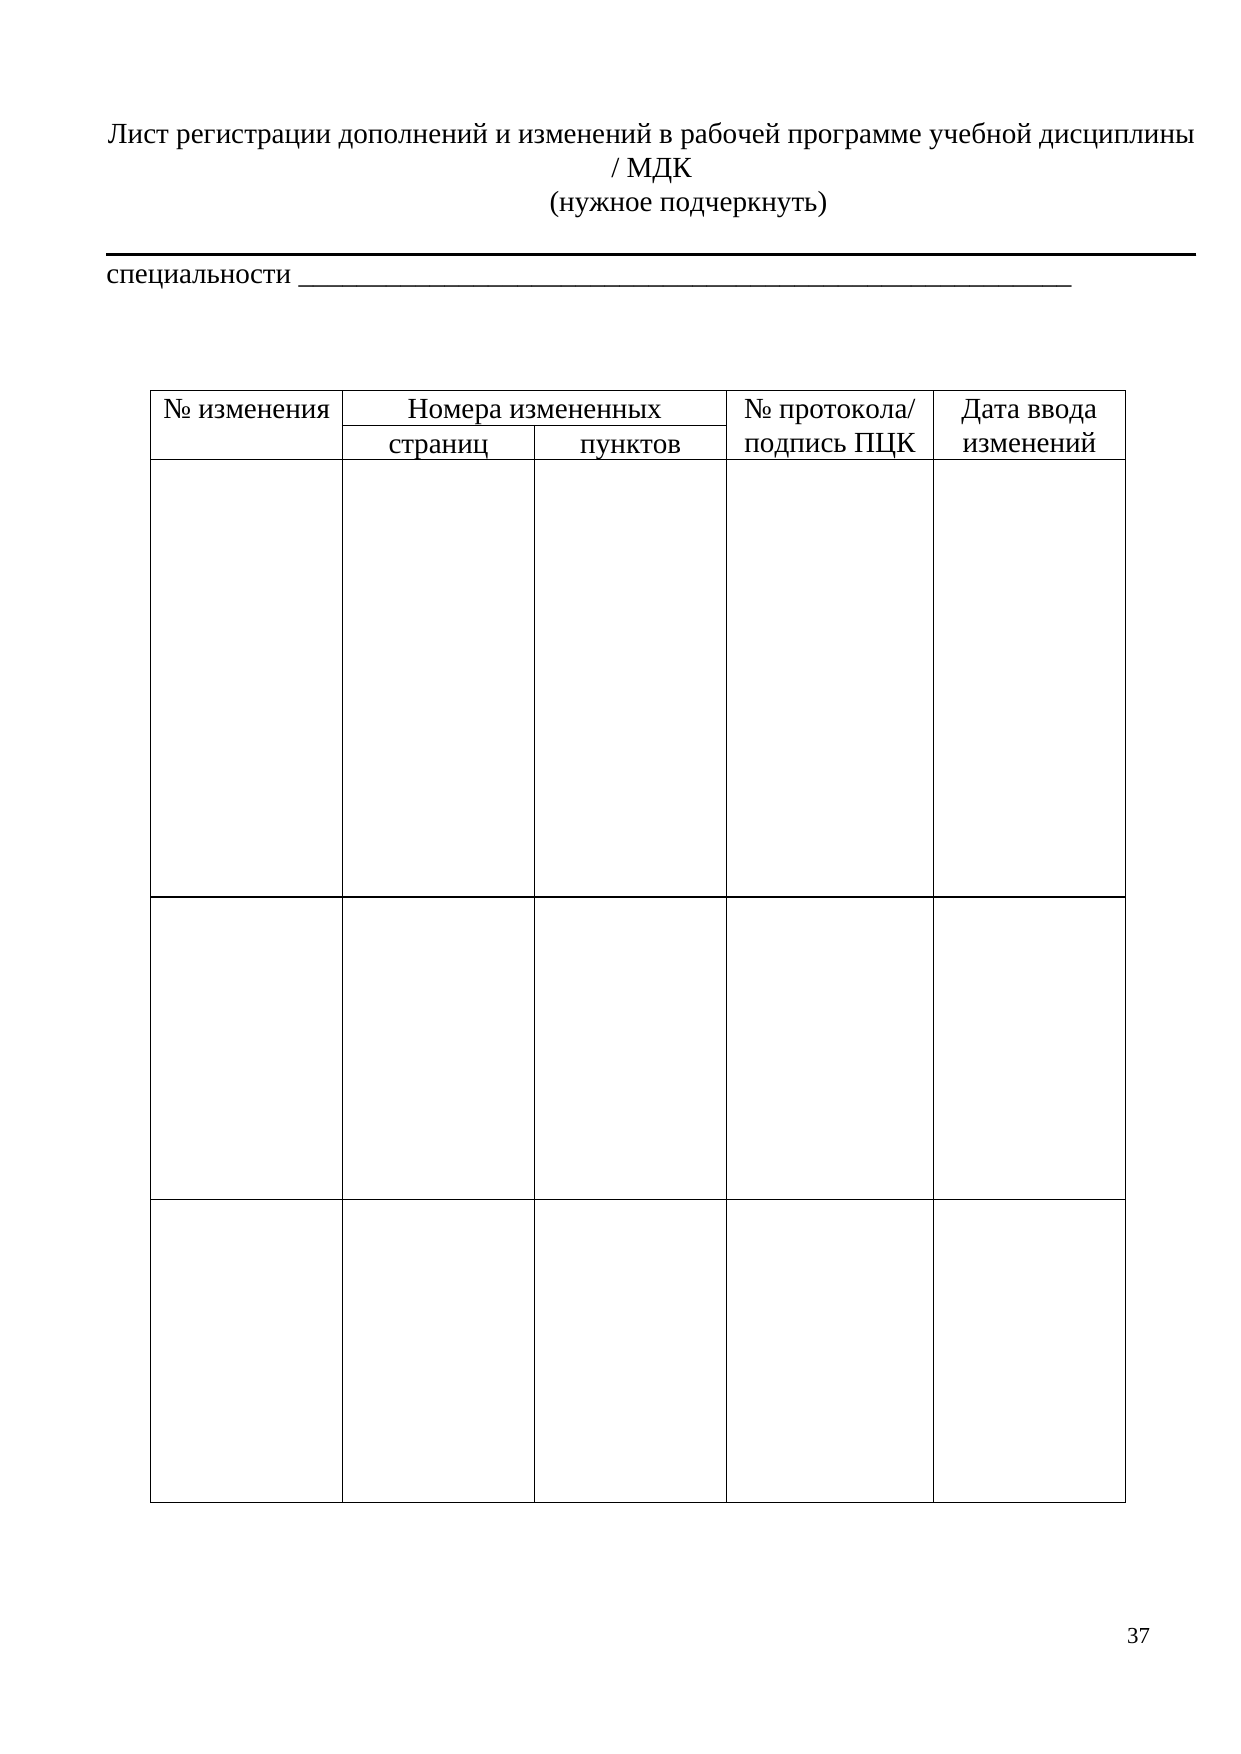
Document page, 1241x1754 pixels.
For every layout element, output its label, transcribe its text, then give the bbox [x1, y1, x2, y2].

table_cell пунктов [535, 426, 726, 459]
table_cell [934, 460, 1125, 896]
text (нужное подчеркнуть) [106, 184, 1196, 217]
table_cell [343, 1200, 534, 1502]
table_cell [151, 1200, 342, 1502]
table_cell [727, 898, 933, 1199]
table_cell [343, 898, 534, 1199]
table_cell [535, 1200, 726, 1502]
table_header Дата ввода изменений [934, 391, 1125, 459]
table_cell [727, 460, 933, 896]
table_header Номера измененных [343, 391, 726, 425]
text Лист регистрации дополнений и изменений в рабочей программе учебной дисциплины / МДК [106, 117, 1196, 184]
table_cell [934, 898, 1125, 1199]
table_cell [343, 460, 534, 896]
table_header № изменения [151, 391, 342, 459]
table_cell [151, 460, 342, 896]
table_cell [934, 1200, 1125, 1502]
table_cell [151, 898, 342, 1199]
table_cell страниц [343, 426, 534, 459]
table_cell [727, 1200, 933, 1502]
table_cell [535, 898, 726, 1199]
text специальности _____________________________________________________ [106, 256, 1196, 289]
table_header № протокола/ подпись ПЦК [727, 391, 933, 459]
table_cell [535, 460, 726, 896]
